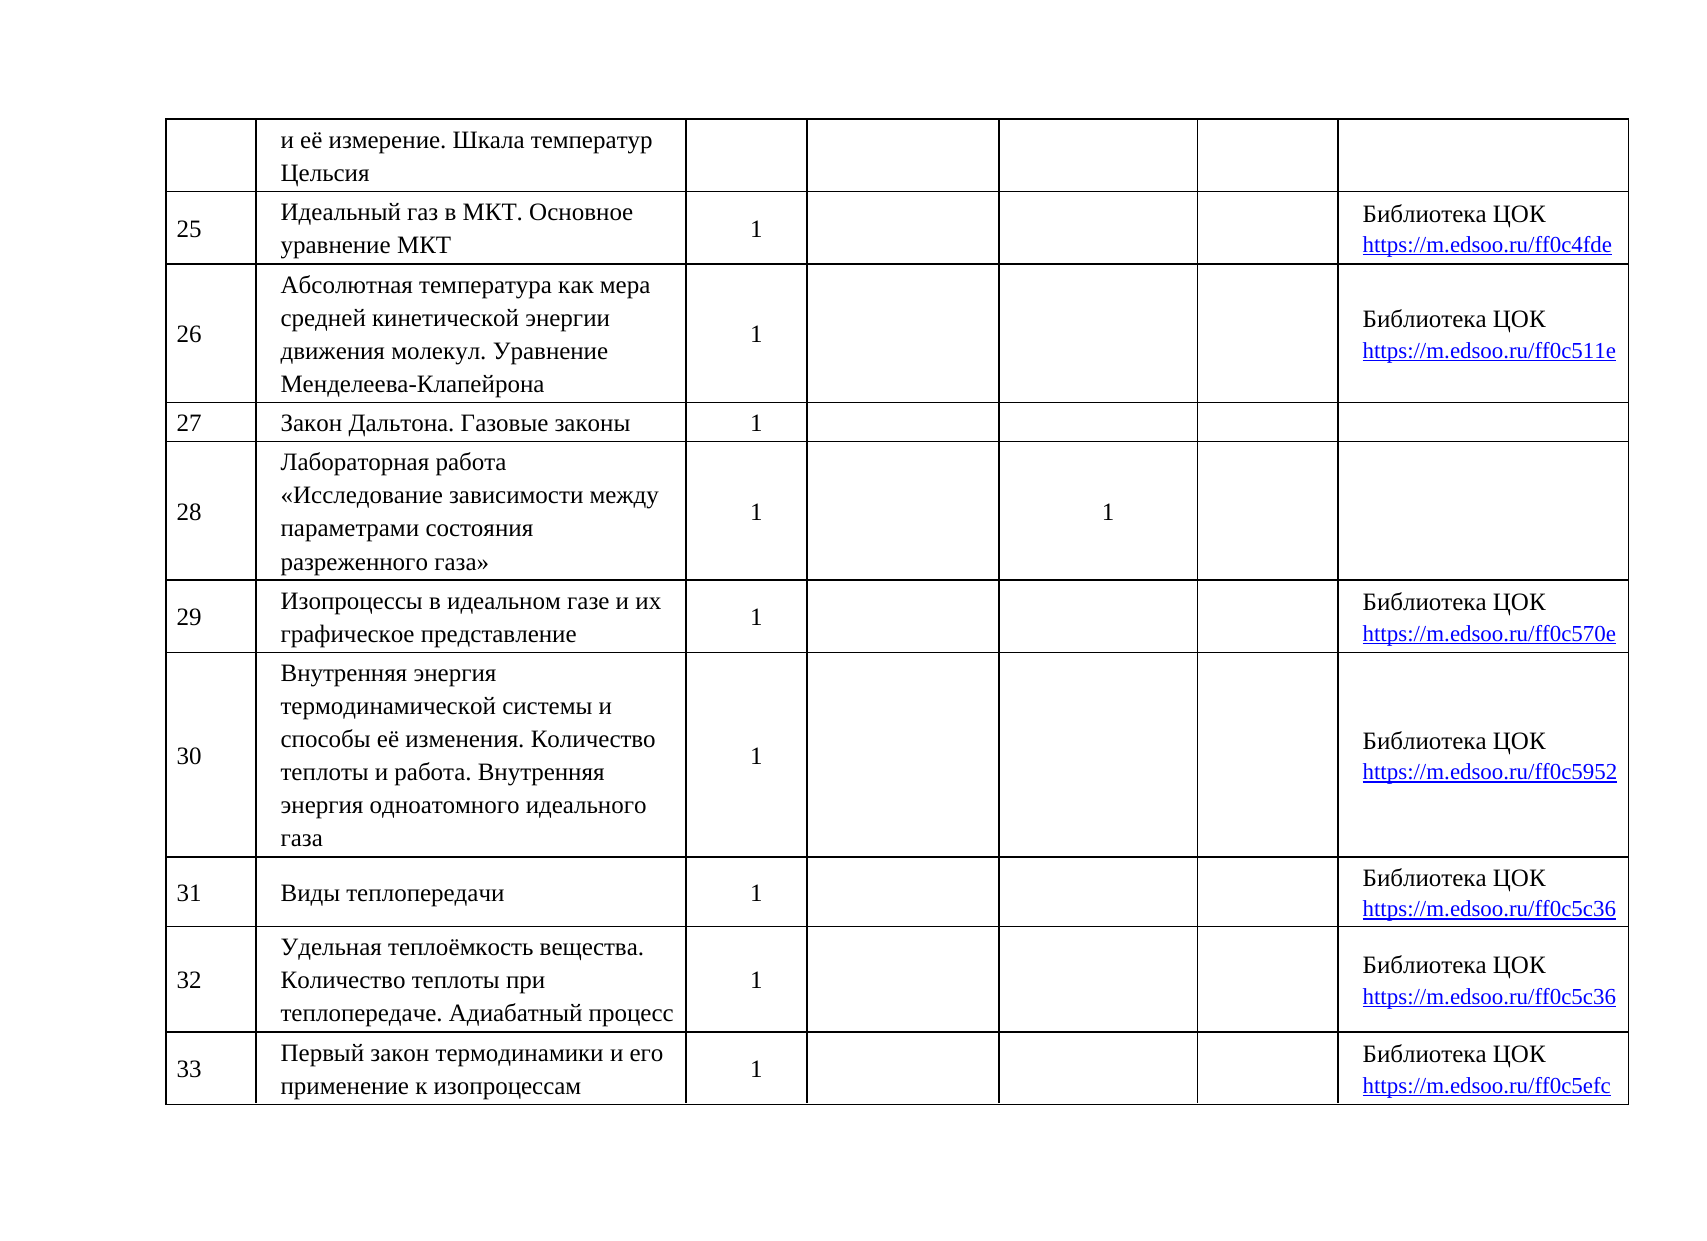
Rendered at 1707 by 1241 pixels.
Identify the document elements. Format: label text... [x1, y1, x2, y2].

table_cell Библиотека ЦОК https://m.edsoo.ru/ff0c5952 [1339, 653, 1628, 856]
table_cell [808, 581, 998, 652]
table_cell [1000, 192, 1197, 263]
table_cell [808, 442, 998, 579]
table_cell 1 [687, 927, 806, 1031]
table_cell Идеальный газ в МКТ. Основное уравнение МКТ [257, 192, 685, 263]
table_cell 32 [167, 927, 255, 1031]
table_cell [1000, 858, 1197, 926]
table_cell Изопроцессы в идеальном газе и их графическое представление [257, 581, 685, 652]
table_cell 33 [167, 1033, 255, 1103]
table_cell [1198, 120, 1337, 191]
table_cell [1000, 581, 1197, 652]
table_cell 27 [167, 403, 255, 441]
table_cell 24 [167, 120, 255, 191]
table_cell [257, 120, 685, 191]
table_cell [808, 265, 998, 401]
table_cell [1339, 120, 1628, 191]
table_cell 1 [687, 581, 806, 652]
table_cell [1000, 927, 1197, 1031]
table_cell 31 [167, 858, 255, 926]
table_cell [1000, 1033, 1197, 1103]
table_cell [808, 653, 998, 856]
table_cell Библиотека ЦОК https://m.edsoo.ru/ff0c4fde [1339, 192, 1628, 263]
table_cell Лабораторная работа «Исследование зависимости между параметрами состояния разреженного газа» [257, 442, 685, 579]
table_cell [808, 1033, 998, 1103]
table_cell 1 [687, 120, 806, 191]
table_cell [1198, 581, 1337, 652]
table_cell 1 [687, 1033, 806, 1103]
table_cell [1000, 403, 1197, 441]
table_cell 26 [167, 265, 255, 401]
table_cell [1198, 192, 1337, 263]
table_cell [808, 858, 998, 926]
table_cell Виды теплопередачи [257, 858, 685, 926]
table_cell [1198, 403, 1337, 441]
table_cell Библиотека ЦОК https://m.edsoo.ru/ff0c5efc [1339, 1033, 1628, 1103]
table_cell [1198, 653, 1337, 856]
table_cell Библиотека ЦОК https://m.edsoo.ru/ff0c5c36 [1339, 927, 1628, 1031]
table_cell [1000, 653, 1197, 856]
table_cell [1000, 265, 1197, 401]
table_cell [808, 927, 998, 1031]
table_cell Внутренняя энергия термодинамической системы и способы её изменения. Количество теплоты и работа. Внутренняя энергия одноатомного идеального газа [257, 653, 685, 856]
table_cell Библиотека ЦОК https://m.edsoo.ru/ff0c5c36 [1339, 858, 1628, 926]
table_cell [808, 192, 998, 263]
table_cell 1 [687, 265, 806, 401]
table_cell [1000, 120, 1197, 191]
table_cell Библиотека ЦОК https://m.edsoo.ru/ff0c570e [1339, 581, 1628, 652]
table_cell Первый закон термодинамики и его применение к изопроцессам [257, 1033, 685, 1103]
table_cell 1 [687, 858, 806, 926]
table_cell 29 [167, 581, 255, 652]
table_cell 1 [687, 653, 806, 856]
table_cell 1 [687, 403, 806, 441]
table_cell Абсолютная температура как мера средней кинетической энергии движения молекул. Уравнение Менделеева-Клапейрона [257, 265, 685, 401]
table_cell [1198, 927, 1337, 1031]
table_cell [1198, 442, 1337, 579]
table_cell [808, 403, 998, 441]
table_cell Удельная теплоёмкость вещества. Количество теплоты при теплопередаче. Адиабатный процесс [257, 927, 685, 1031]
table_cell 1 [1000, 442, 1197, 579]
table_cell [808, 120, 998, 191]
table_cell 1 [687, 192, 806, 263]
table_cell [1339, 442, 1628, 579]
table_cell 1 [687, 442, 806, 579]
table_cell 30 [167, 653, 255, 856]
table_cell [1198, 1033, 1337, 1103]
table_cell 28 [167, 442, 255, 579]
table_cell [1198, 265, 1337, 401]
table_cell 25 [167, 192, 255, 263]
table_cell Закон Дальтона. Газовые законы [257, 403, 685, 441]
table_cell [1339, 403, 1628, 441]
table_cell [1198, 858, 1337, 926]
table_cell Библиотека ЦОК https://m.edsoo.ru/ff0c511e [1339, 265, 1628, 401]
